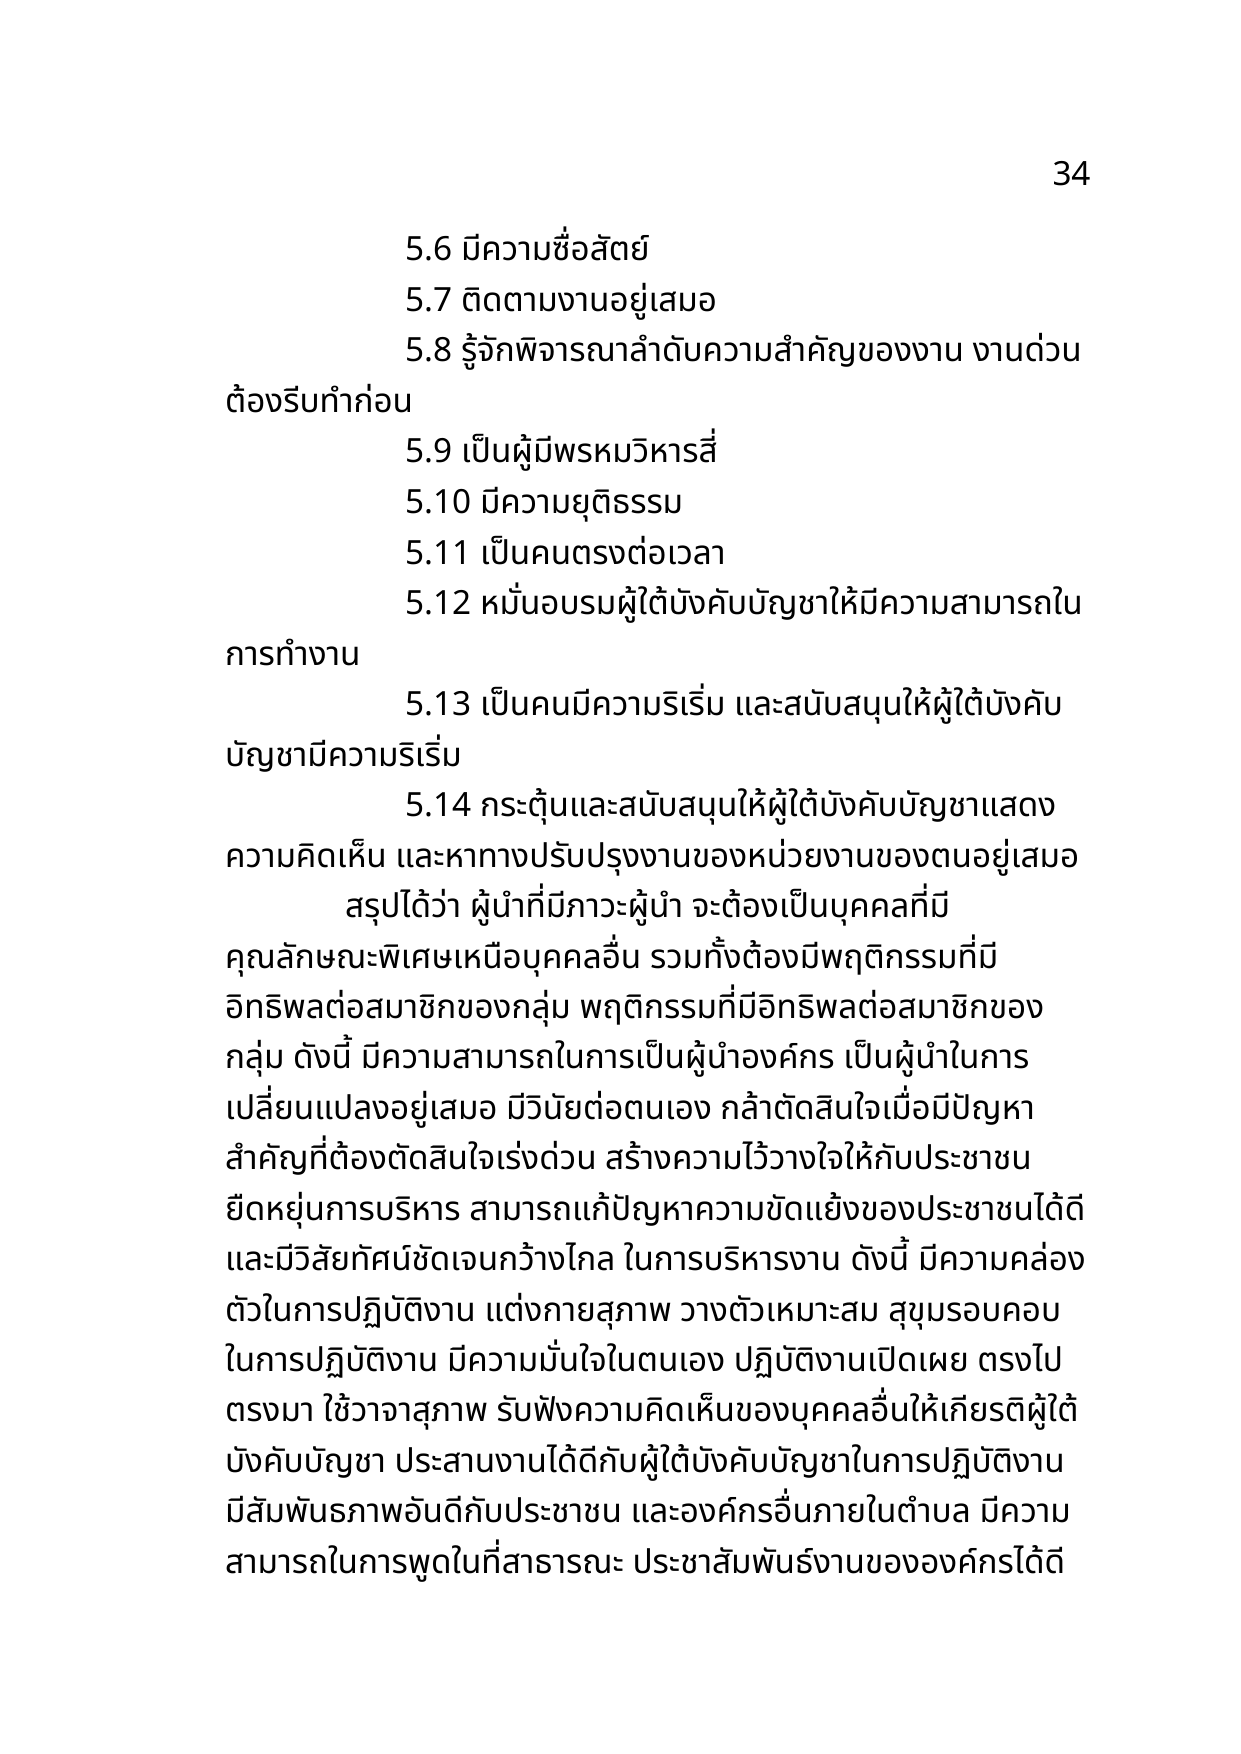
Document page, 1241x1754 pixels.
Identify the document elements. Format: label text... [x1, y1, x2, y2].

text 5.6 มีความซื่อสัตย์ [225, 225, 1090, 276]
text 5.10 มีความยุติธรรม [225, 478, 1090, 528]
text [225, 882, 1090, 1588]
text 5.7 ติดตามงานอยู่เสมอ [225, 276, 1090, 326]
text 5.14 กระตุ้นและสนับสนุนให้ผู้ใต้บังคับบัญชาแสดงความคิดเห็น และหาทางปรับปรุงงานของหน่วยงานของตนอยู่เสมอ [225, 781, 1090, 882]
text 5.12 หมั่นอบรมผู้ใต้บังคับบัญชาให้มีความสามารถในการทำงาน [225, 579, 1090, 680]
text 5.8 รู้จักพิจารณาลำดับความสำคัญของงาน งานด่วนต้องรีบทำก่อน [225, 326, 1090, 427]
text 5.11 เป็นคนตรงต่อเวลา [225, 528, 1090, 579]
text 5.13 เป็นคนมีความริเริ่ม และสนับสนุนให้ผู้ใต้บังคับบัญชามีความริเริ่ม [225, 680, 1090, 781]
text 5.9 เป็นผู้มีพรหมวิหารสี่ [225, 427, 1090, 478]
